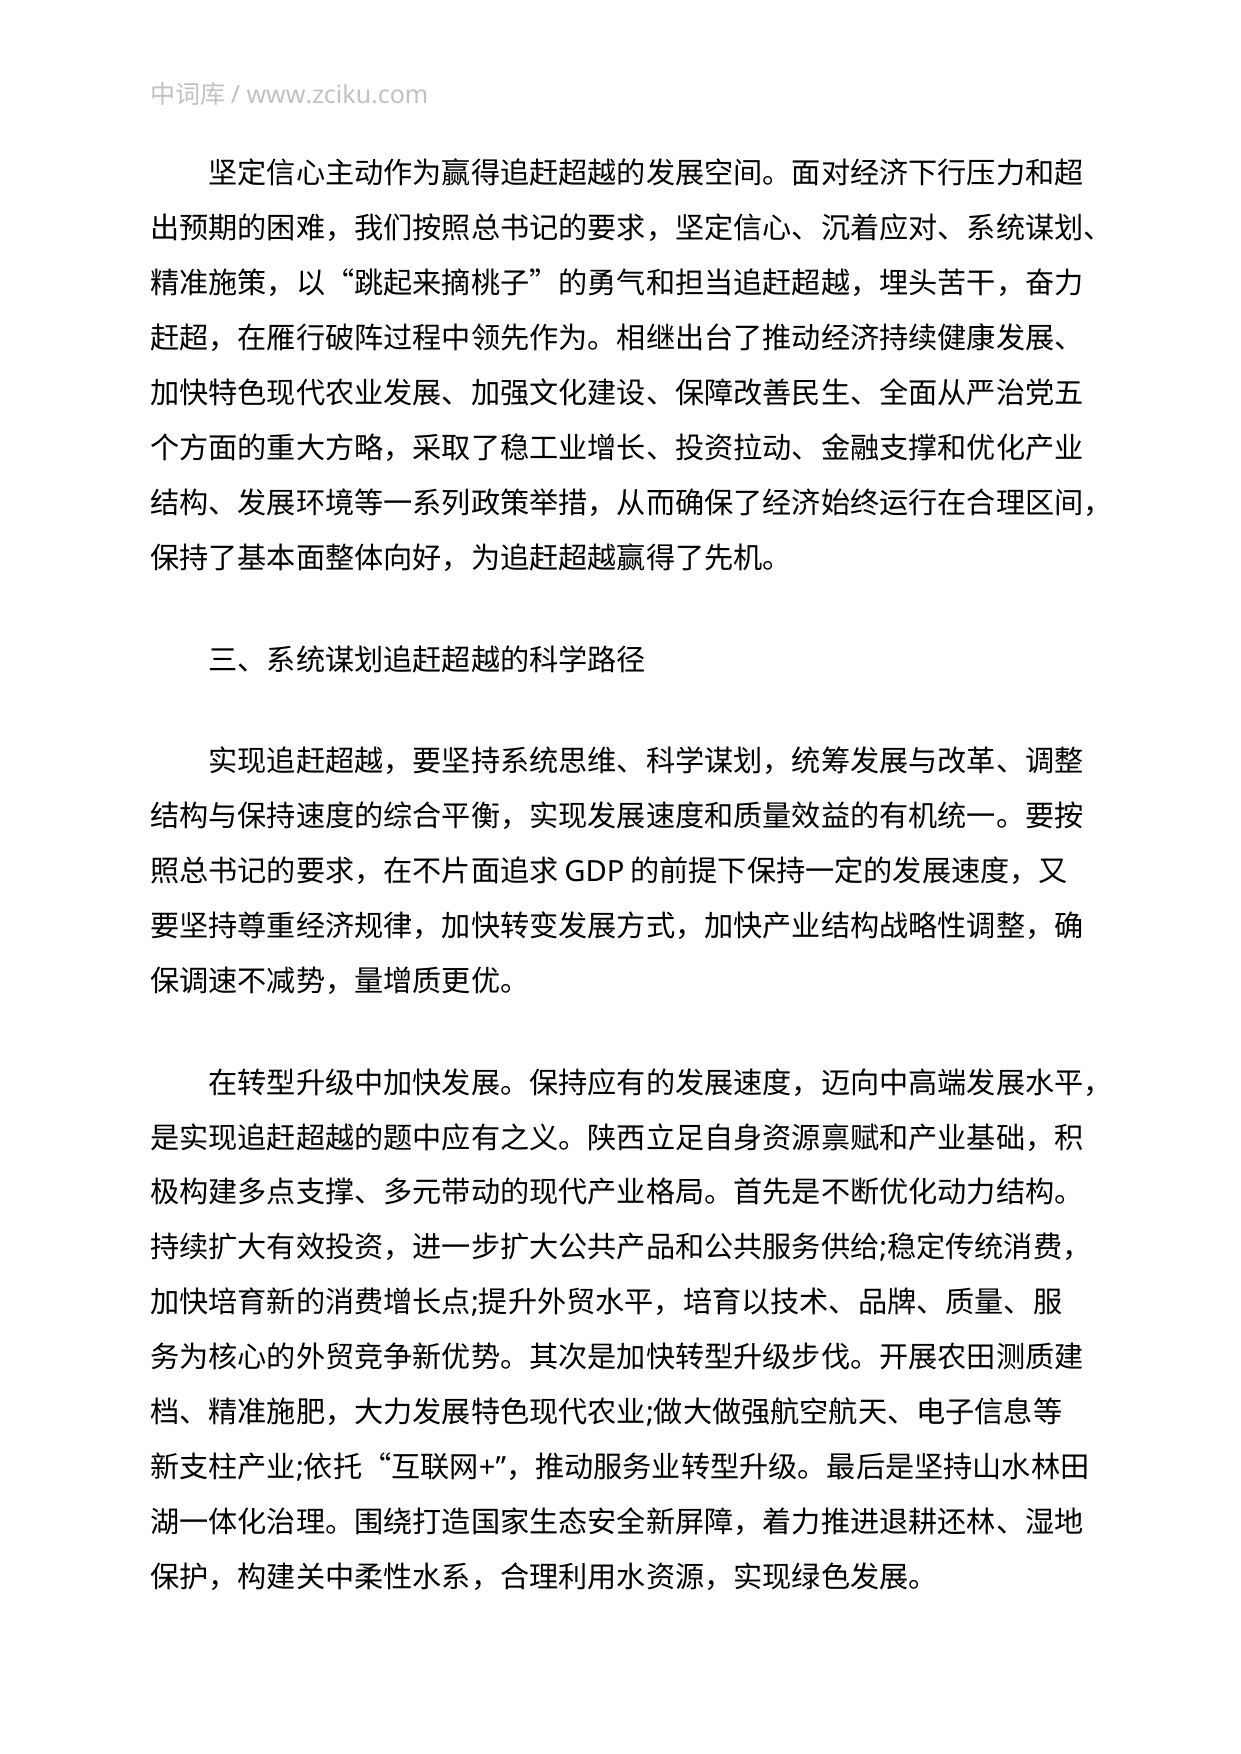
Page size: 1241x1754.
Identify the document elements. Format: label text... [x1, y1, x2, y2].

text 三、系统谋划追赶超越的科学路径 [150, 636, 1090, 678]
text 坚定信心主动作为赢得追赶超越的发展空间。面对经济下行压力和超出预期的困难，我们按照总书记的要求，坚定信心、沉着应对、系统谋划、精准施策，以“跳起来摘桃子”的勇气和担当追赶超越，埋头苦干，奋力赶超，在雁行破阵过程中领先作为。相继出台了推动经济持续健康发展、加快特色现代农业发展、加强文化建设、保障改善民生、全面从严治党五个方面的重大方略，采取了稳工业增长、投资拉动、金融支撑和优化产业结构、发展环境等一系列政策举措，从而确保了经济始终运行在合理区间，保持了基本面整体向好，为追赶超越赢得了先机。 [150, 150, 1090, 577]
text 实现追赶超越，要坚持系统思维、科学谋划，统筹发展与改革、调整结构与保持速度的综合平衡，实现发展速度和质量效益的有机统一。要按照总书记的要求，在不片面追求GDP的前提下保持一定的发展速度，又要坚持尊重经济规律，加快转变发展方式，加快产业结构战略性调整，确保调速不减势，量增质更优。 [150, 738, 1090, 1000]
text 在转型升级中加快发展。保持应有的发展速度，迈向中高端发展水平，是实现追赶超越的题中应有之义。陕西立足自身资源禀赋和产业基础，积极构建多点支撑、多元带动的现代产业格局。首先是不断优化动力结构。持续扩大有效投资，进一步扩大公共产品和公共服务供给;稳定传统消费，加快培育新的消费增长点;提升外贸水平，培育以技术、品牌、质量、服务为核心的外贸竞争新优势。其次是加快转型升级步伐。开展农田测质建档、精准施肥，大力发展特色现代农业;做大做强航空航天、电子信息等新支柱产业;依托“互联网+”，推动服务业转型升级。最后是坚持山水林田湖一体化治理。围绕打造国家生态安全新屏障，着力推进退耕还林、湿地保护，构建关中柔性水系，合理利用水资源，实现绿色发展。 [150, 1059, 1090, 1596]
